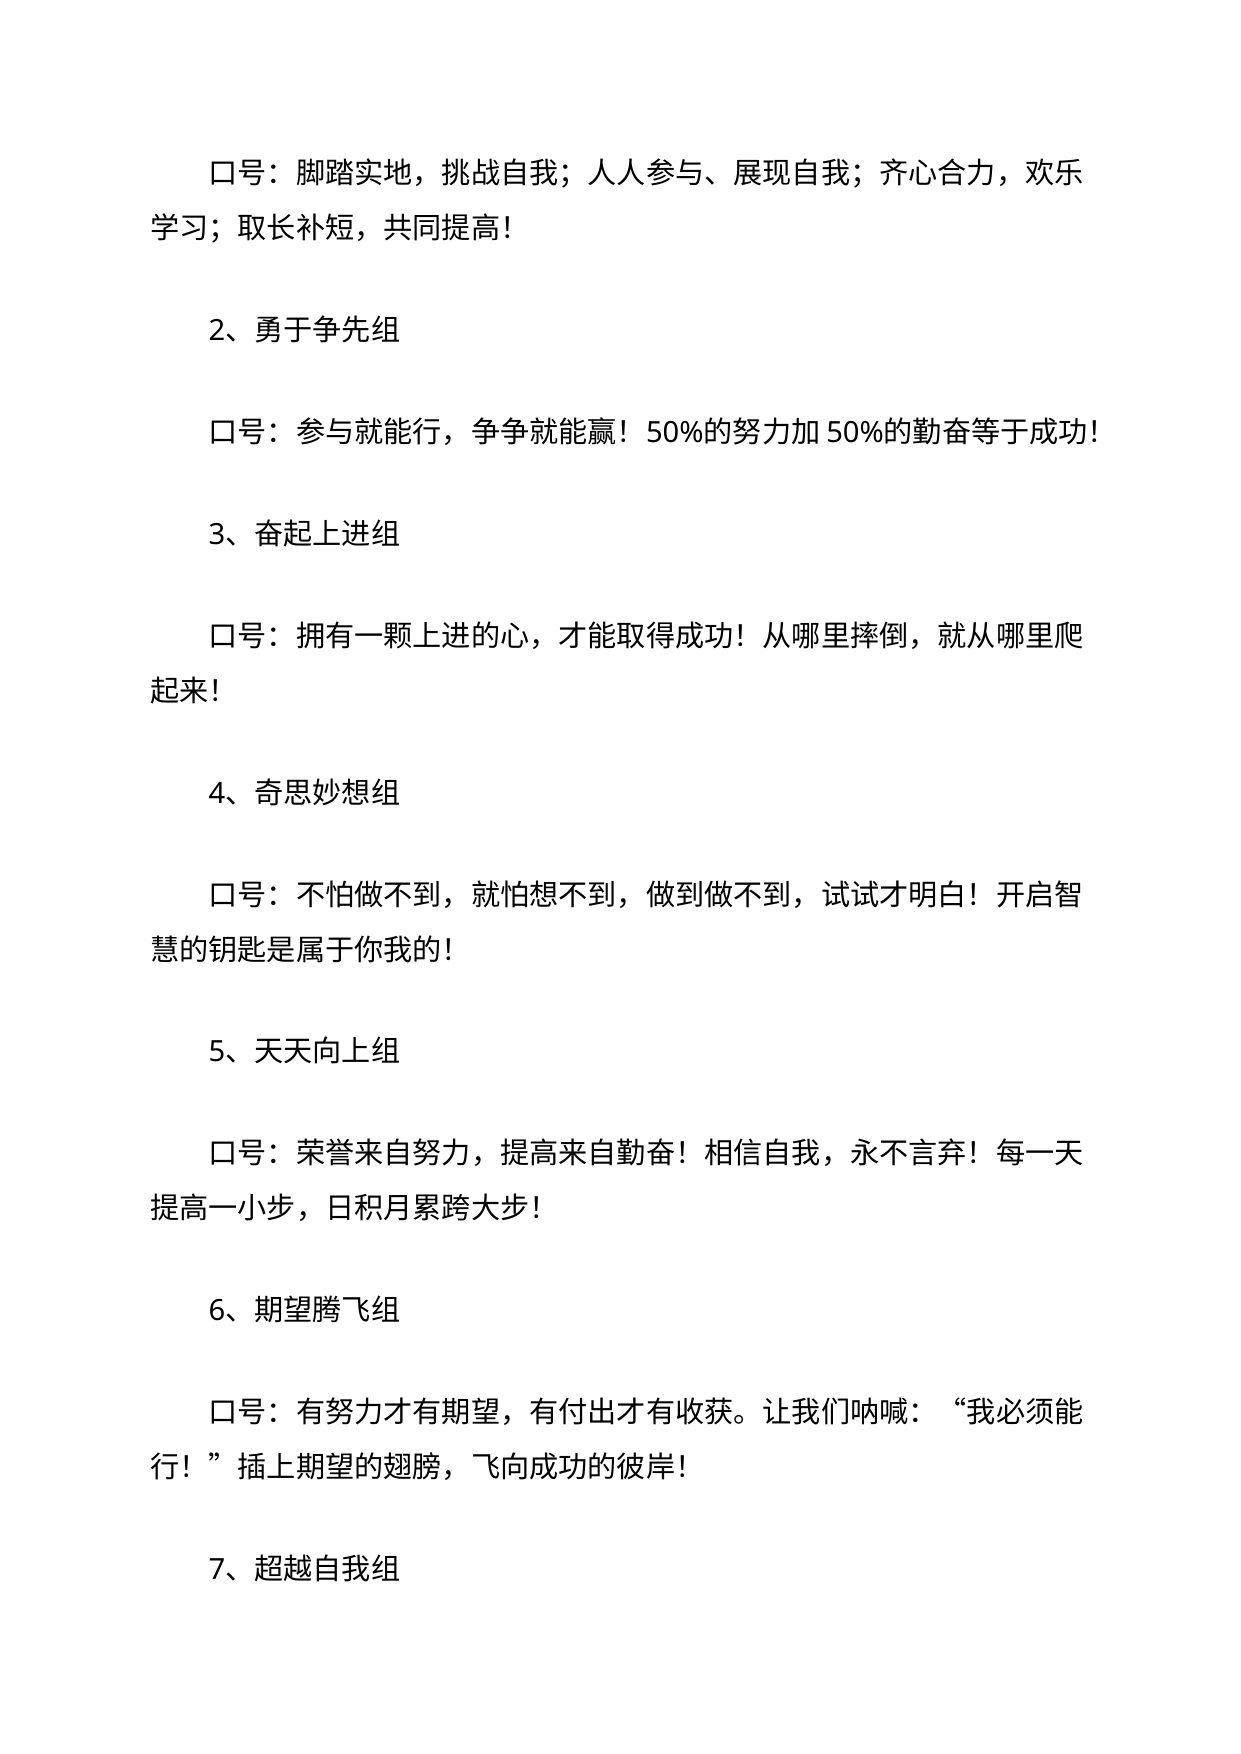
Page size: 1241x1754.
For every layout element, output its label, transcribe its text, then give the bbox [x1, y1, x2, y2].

text 7、超越自我组 [150, 1545, 1090, 1588]
text 口号：有努力才有期望，有付出才有收获。让我们呐喊：“我必须能行！”插上期望的翅膀，飞向成功的彼岸！ [150, 1388, 1090, 1486]
text 3、奋起上进组 [150, 511, 1090, 553]
text 6、期望腾飞组 [150, 1287, 1090, 1329]
text 4、奇思妙想组 [150, 769, 1090, 812]
text 2、勇于争先组 [150, 307, 1090, 349]
text 口号：拥有一颗上进的心，才能取得成功！从哪里摔倒，就从哪里爬起来！ [150, 613, 1090, 710]
text 口号：不怕做不到，就怕想不到，做到做不到，试试才明白！开启智慧的钥匙是属于你我的！ [150, 871, 1090, 968]
text 口号：脚踏实地，挑战自我；人人参与、展现自我；齐心合力，欢乐学习；取长补短，共同提高！ [150, 150, 1090, 247]
text 5、天天向上组 [150, 1028, 1090, 1070]
text 口号：荣誉来自努力，提高来自勤奋！相信自我，永不言弃！每一天提高一小步，日积月累跨大步！ [150, 1130, 1090, 1227]
text 口号：参与就能行，争争就能赢！50%的努力加50%的勤奋等于成功！ [150, 409, 1090, 451]
